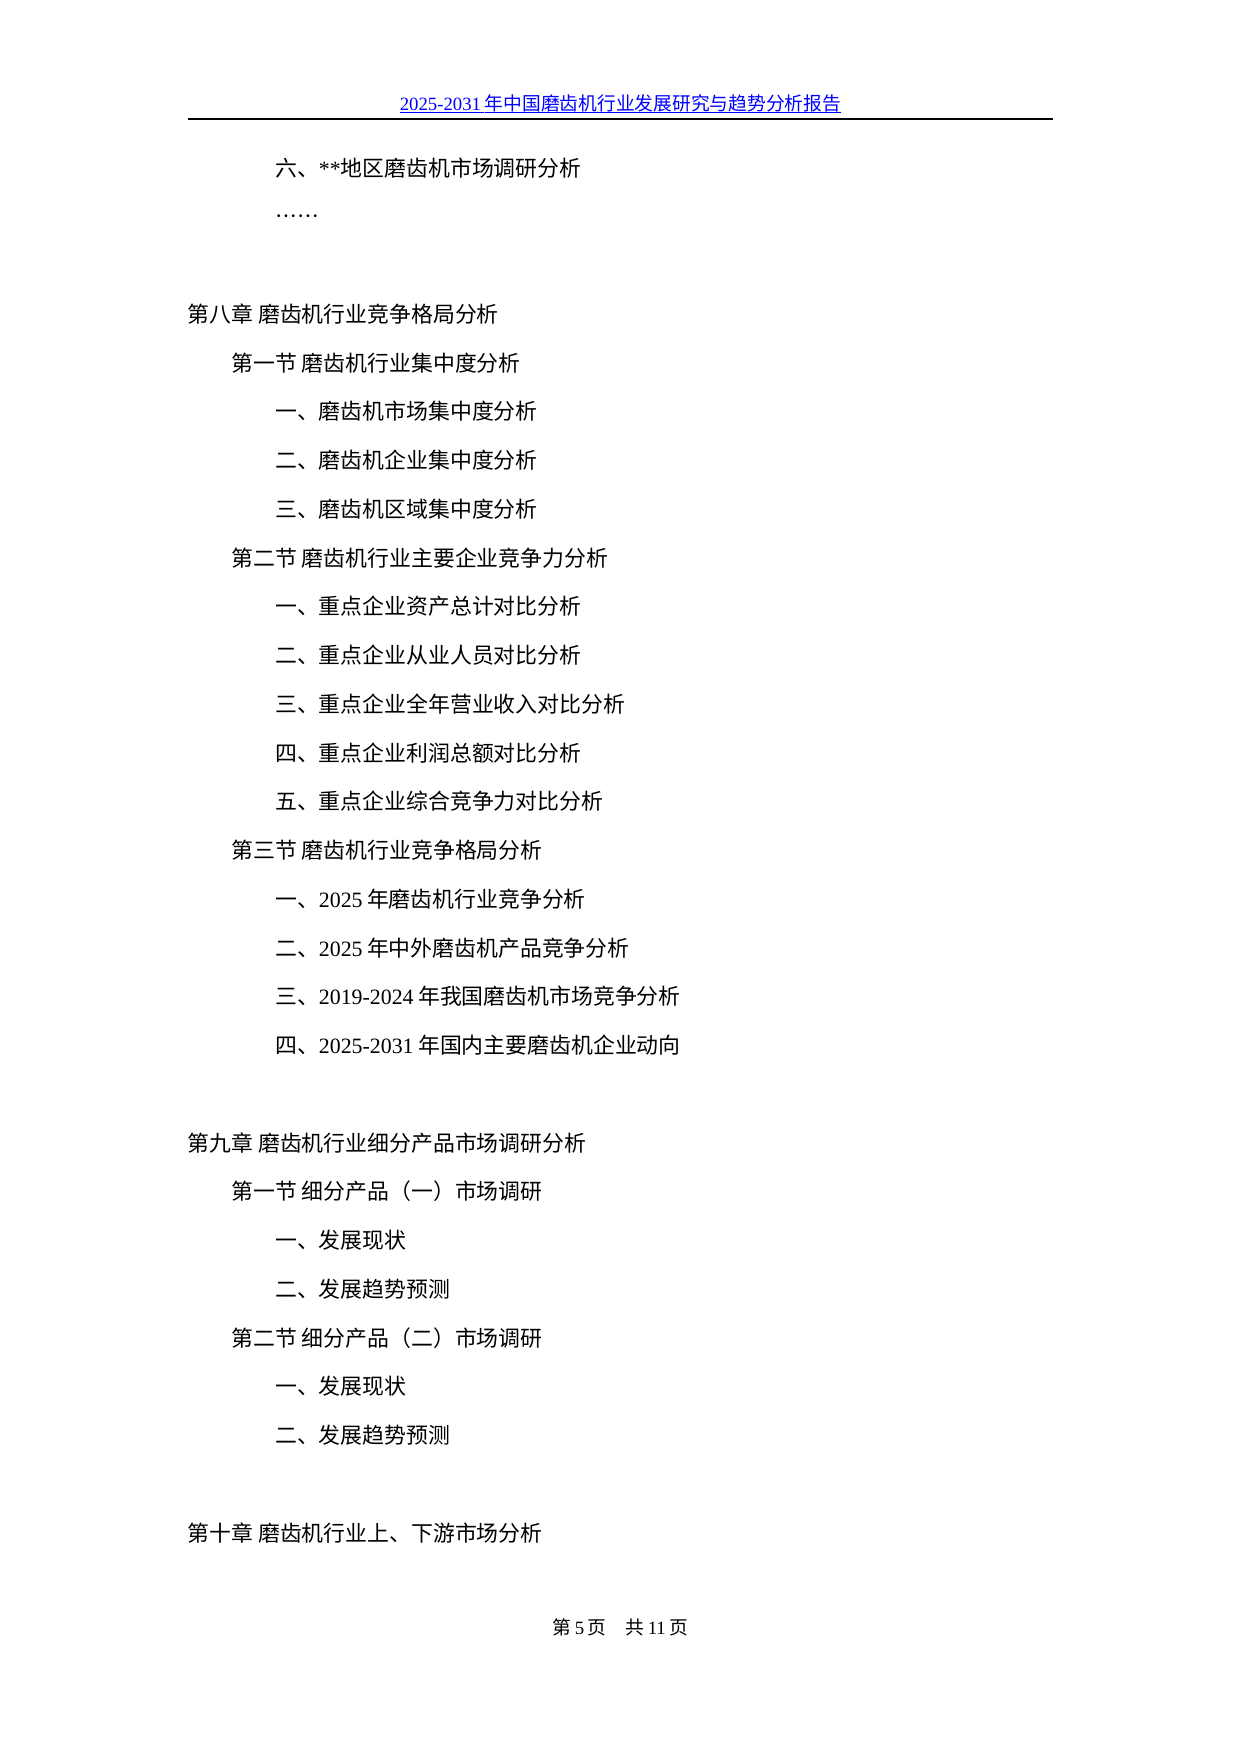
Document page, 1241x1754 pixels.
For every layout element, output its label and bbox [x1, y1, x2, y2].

text [187, 150, 1053, 1548]
